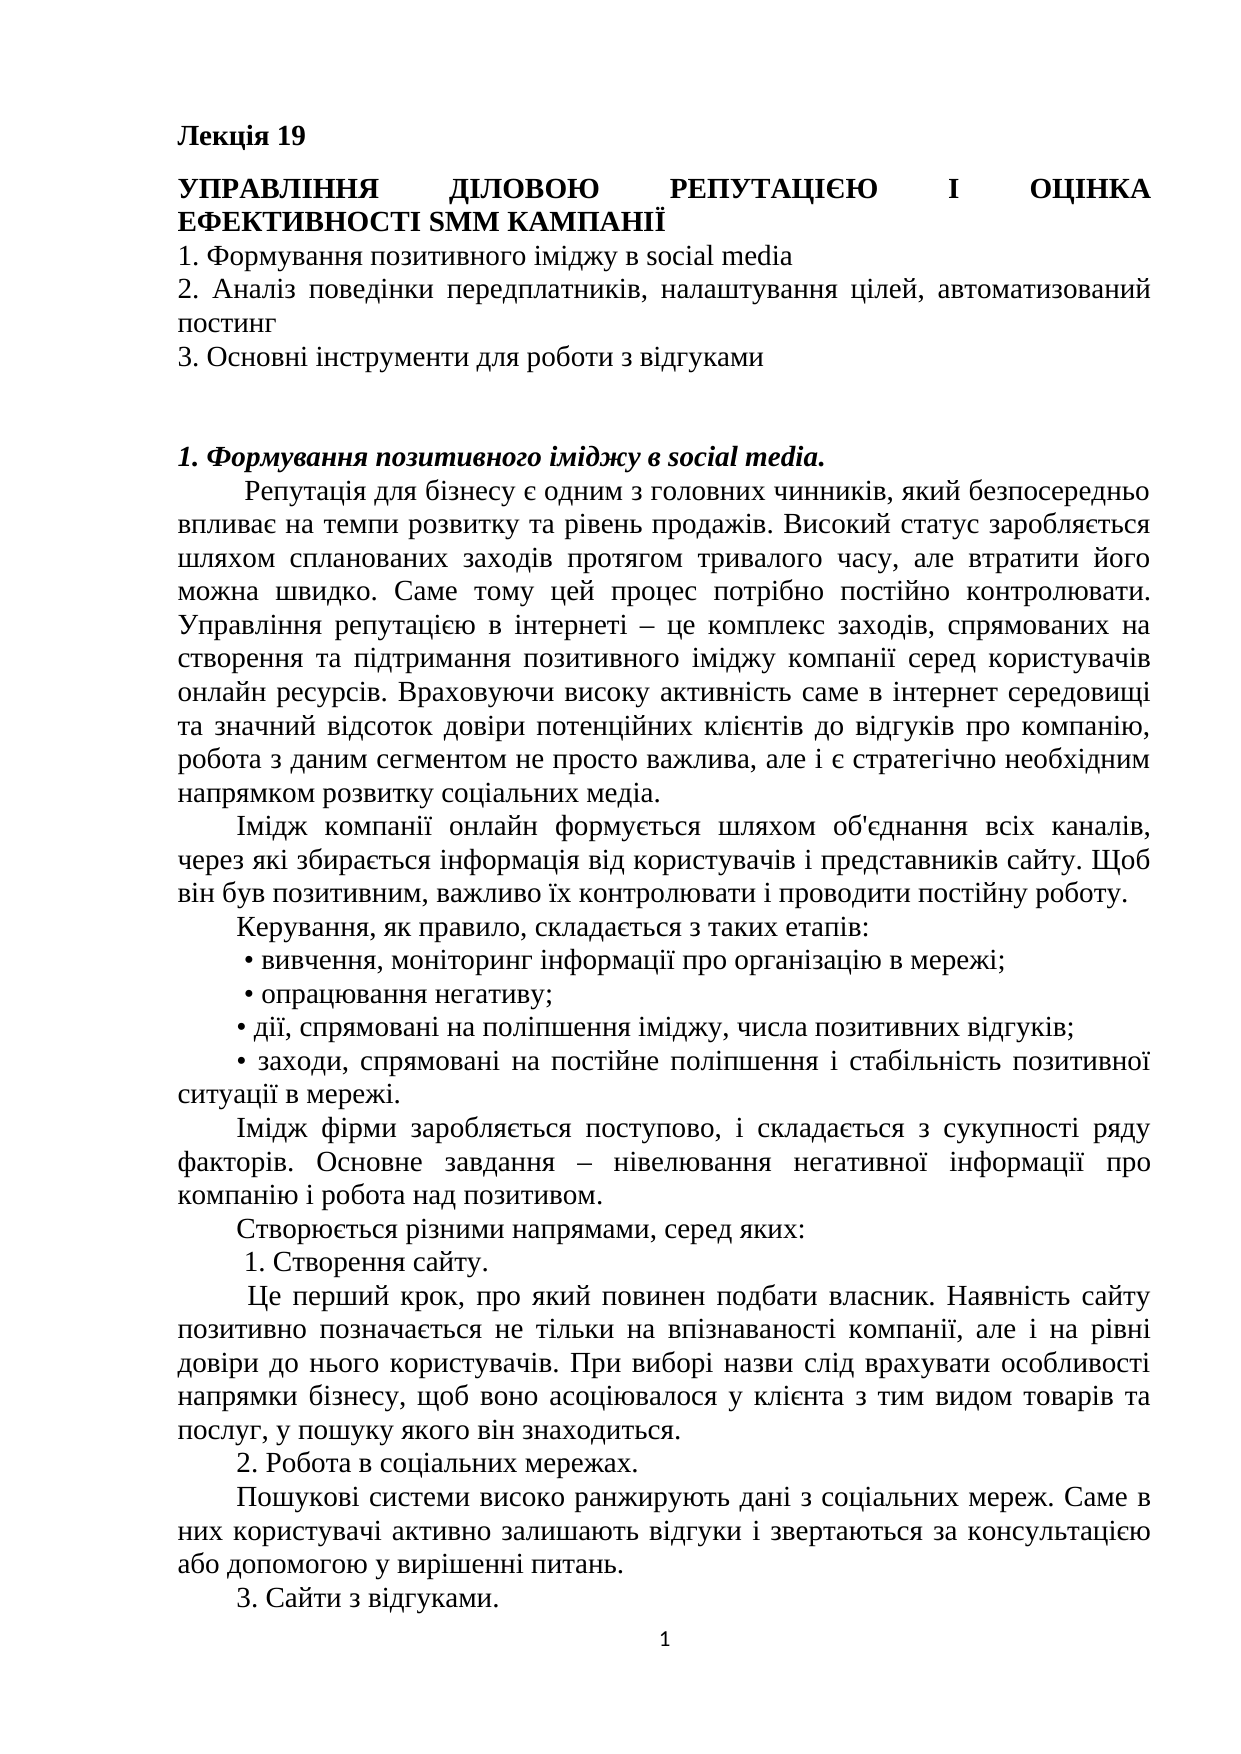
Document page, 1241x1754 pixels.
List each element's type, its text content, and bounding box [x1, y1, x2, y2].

text Імідж фірми заробляється поступово, і складається з сукупності ряду факторів. Основне завдання – нівелювання негативної інформації про компанію і робота над позитивом. [177, 1110, 1152, 1211]
text Керування, як правило, складається з таких етапів: [177, 909, 1152, 942]
text Це перший крок, про який повинен подбати власник. Наявність сайту позитивно позначається не тільки на впізнаваності компанії, але і на рівні довіри до нього користувачів. При виборі назви слід врахувати особливості напрямки бізнесу, щоб воно асоціювалося у клієнта з тим видом товарів та послуг, у пошуку якого він знаходиться. [177, 1278, 1152, 1446]
text • вивчення, моніторинг інформації про організацію в мережі; [177, 942, 1152, 976]
text 2. Робота в соціальних мережах. [177, 1446, 1152, 1479]
text 3. Основні інструменти для роботи з відгуками [177, 339, 1152, 372]
text Імідж компанії онлайн формується шляхом об'єднання всіх каналів, через які збирається інформація від користувачів і представників сайту. Щоб він був позитивним, важливо їх контролювати і проводити постійну роботу. [177, 808, 1152, 909]
text 1. Формування позитивного іміджу в social media. [177, 439, 1152, 473]
text Пошукові системи високо ранжирують дані з соціальних мереж. Саме в них користувачі активно залишають відгуки і звертаються за консультацією або допомогою у вирішенні питань. [177, 1479, 1152, 1580]
text • опрацювання негативу; [177, 976, 1152, 1009]
text Лекція 19 [177, 118, 1152, 152]
text Репутація для бізнесу є одним з головних чинників, який безпосередньо впливає на темпи розвитку та рівень продажів. Високий статус заробляється шляхом спланованих заходів протягом тривалого часу, але втратити його можна швидко. Саме тому цей процес потрібно постійно контролювати. Управління репутацією в інтернеті – це комплекс заходів, спрямованих на створення та підтримання позитивного іміджу компанії серед користувачів онлайн ресурсів. Враховуючи високу активність саме в інтернет середовищі та значний відсоток довіри потенційних клієнтів до відгуків про компанію, робота з даним сегментом не просто важлива, але і є стратегічно необхідним напрямком розвитку соціальних медіа. [177, 473, 1152, 808]
text Створюється різними напрямами, серед яких: [177, 1211, 1152, 1244]
text 1. Формування позитивного іміджу в social media [177, 238, 1152, 272]
text 3. Сайти з відгуками. [177, 1580, 1152, 1613]
text УПРАВЛІННЯ ДІЛОВОЮ РЕПУТАЦІЄЮ І ОЦІНКА ЕФЕКТИВНОСТІ SMM КАМПАНІЇ [177, 171, 1152, 238]
text • заходи, спрямовані на постійне поліпшення і стабільність позитивної ситуації в мережі. [177, 1043, 1152, 1110]
text 1. Створення сайту. [177, 1244, 1152, 1278]
text 2. Аналіз поведінки передплатників, налаштування цілей, автоматизований постинг [177, 272, 1152, 339]
text • дії, спрямовані на поліпшення іміджу, числа позитивних відгуків; [177, 1009, 1152, 1043]
